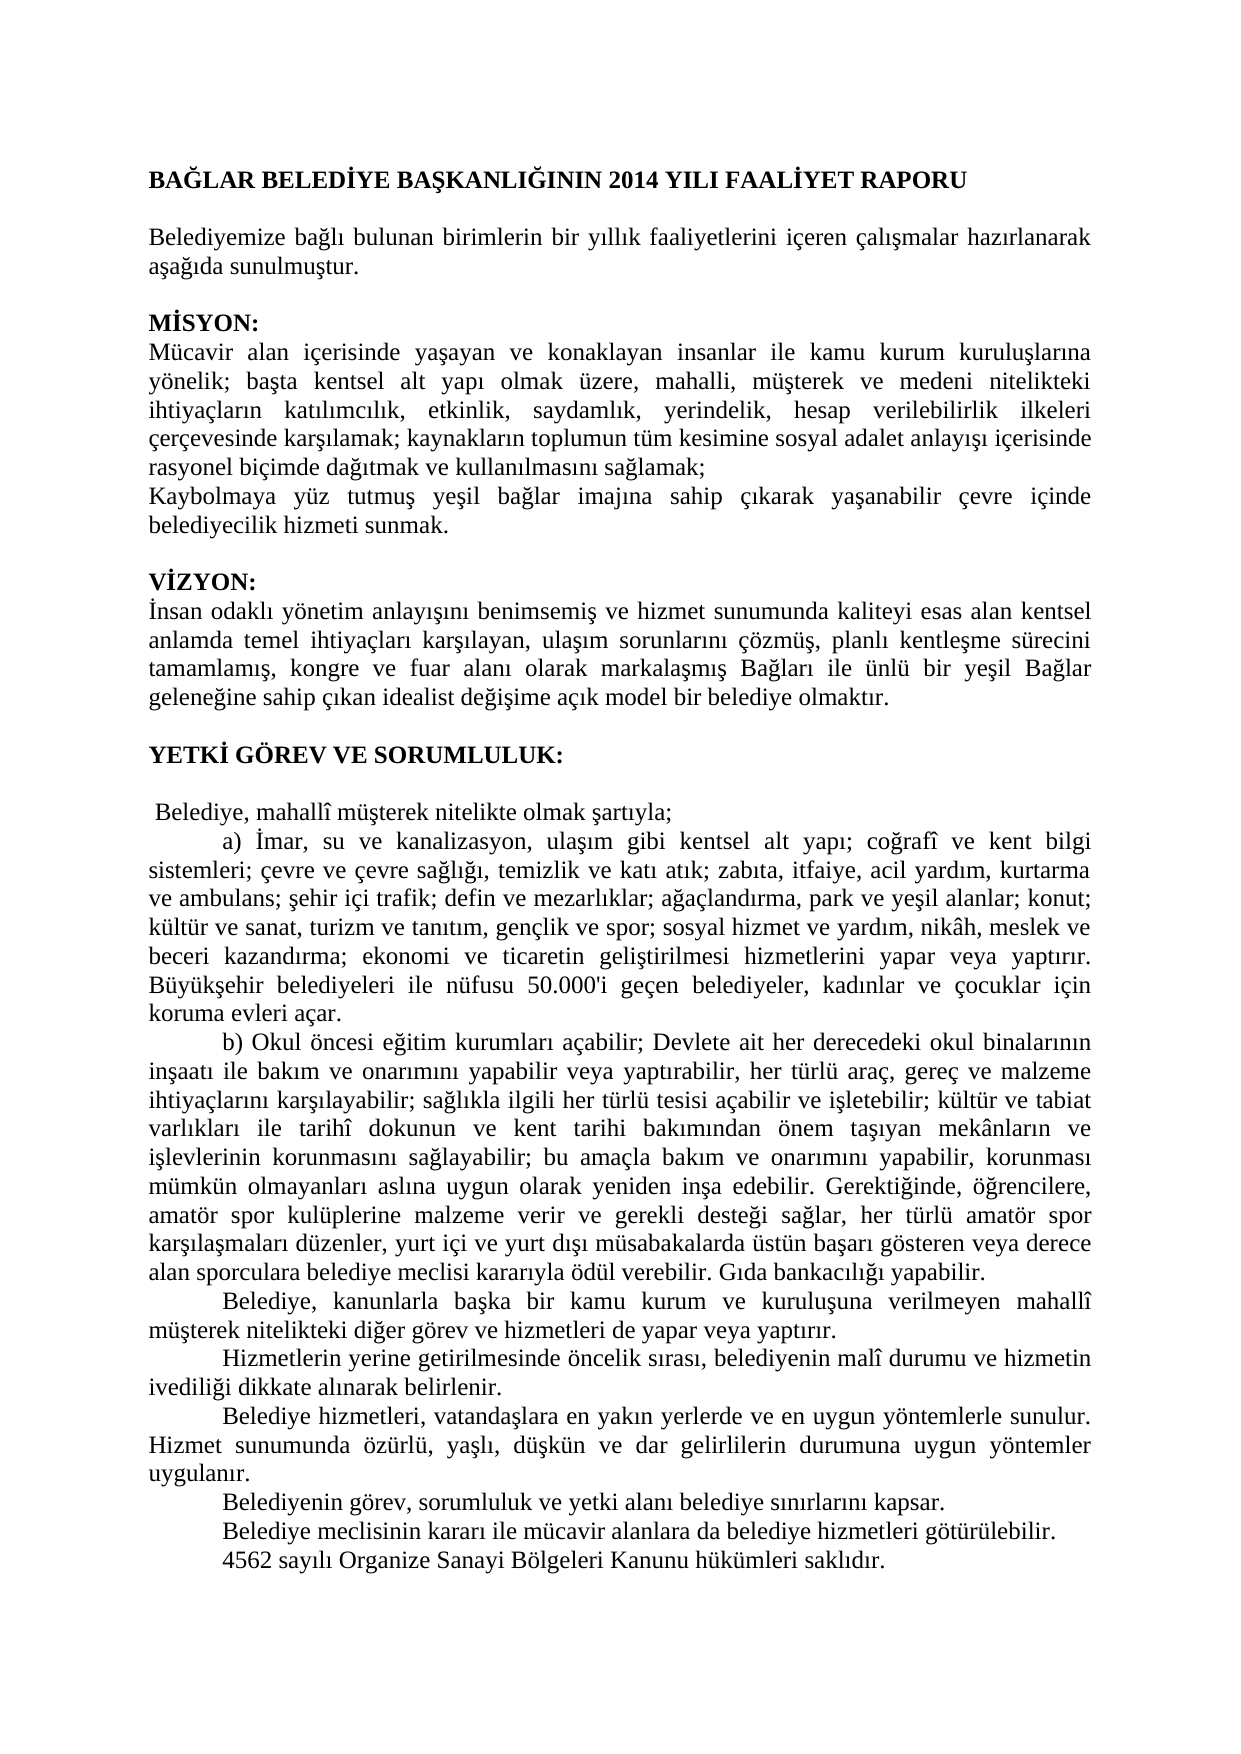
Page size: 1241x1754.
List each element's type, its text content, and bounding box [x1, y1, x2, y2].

text Belediye, mahallî müşterek nitelikte olmak şartıyla; [148, 797, 1092, 826]
text İnsan odaklı yönetim anlayışını benimsemiş ve hizmet sunumunda kaliteyi esas alan kentsel anlamda temel ihtiyaçları karşılayan, ulaşım sorunlarını çözmüş, planlı kentleşme sürecini tamamlamış, kongre ve fuar alanı olarak markalaşmış Bağları ile ünlü bir yeşil Bağlar geleneğine sahip çıkan idealist değişime açık model bir belediye olmaktır. [148, 596, 1092, 711]
text Belediyenin görev, sorumluluk ve yetki alanı belediye sınırlarını kapsar. [148, 1487, 1092, 1516]
text YETKİ GÖREV VE SORUMLULUK: [148, 740, 1092, 768]
text 4562 sayılı Organize Sanayi Bölgeleri Kanunu hükümleri saklıdır. [148, 1545, 1092, 1573]
text VİZYON: [148, 567, 1092, 596]
text Hizmetlerin yerine getirilmesinde öncelik sırası, belediyenin malî durumu ve hizmetin ivediliği dikkate alınarak belirlenir. [148, 1343, 1092, 1401]
text Mücavir alan içerisinde yaşayan ve konaklayan insanlar ile kamu kurum kuruluşlarına yönelik; başta kentsel alt yapı olmak üzere, mahalli, müşterek ve medeni nitelikteki ihtiyaçların katılımcılık, etkinlik, saydamlık, yerindelik, hesap verilebilirlik ilkeleri çerçevesinde karşılamak; kaynakların toplumun tüm kesimine sosyal adalet anlayışı içerisinde rasyonel biçimde dağıtmak ve kullanılmasını sağlamak; [148, 337, 1092, 481]
text b) Okul öncesi eğitim kurumları açabilir; Devlete ait her derecedeki okul binalarının inşaatı ile bakım ve onarımını yapabilir veya yaptırabilir, her türlü araç, gereç ve malzeme ihtiyaçlarını karşılayabilir; sağlıkla ilgili her türlü tesisi açabilir ve işletebilir; kültür ve tabiat varlıkları ile tarihî dokunun ve kent tarihi bakımından önem taşıyan mekânların ve işlevlerinin korunmasını sağlayabilir; bu amaçla bakım ve onarımını yapabilir, korunması mümkün olmayanları aslına uygun olarak yeniden inşa edebilir. Gerektiğinde, öğrencilere, amatör spor kulüplerine malzeme verir ve gerekli desteği sağlar, her türlü amatör spor karşılaşmaları düzenler, yurt içi ve yurt dışı müsabakalarda üstün başarı gösteren veya derece alan sporculara belediye meclisi kararıyla ödül verebilir. Gıda bankacılığı yapabilir. [148, 1027, 1092, 1286]
text Belediye hizmetleri, vatandaşlara en yakın yerlerde ve en uygun yöntemlerle sunulur. Hizmet sunumunda özürlü, yaşlı, düşkün ve dar gelirlilerin durumuna uygun yöntemler uygulanır. [148, 1401, 1092, 1487]
text a) İmar, su ve kanalizasyon, ulaşım gibi kentsel alt yapı; coğrafî ve kent bilgi sistemleri; çevre ve çevre sağlığı, temizlik ve katı atık; zabıta, itfaiye, acil yardım, kurtarma ve ambulans; şehir içi trafik; defin ve mezarlıklar; ağaçlandırma, park ve yeşil alanlar; konut; kültür ve sanat, turizm ve tanıtım, gençlik ve spor; sosyal hizmet ve yardım, nikâh, meslek ve beceri kazandırma; ekonomi ve ticaretin geliştirilmesi hizmetlerini yapar veya yaptırır. Büyükşehir belediyeleri ile nüfusu 50.000'i geçen belediyeler, kadınlar ve çocuklar için koruma evleri açar. [148, 826, 1092, 1027]
text Kaybolmaya yüz tutmuş yeşil bağlar imajına sahip çıkarak yaşanabilir çevre içinde belediyecilik hizmeti sunmak. [148, 481, 1092, 538]
text BAĞLAR BELEDİYE BAŞKANLIĞININ 2014 YILI FAALİYET RAPORU [148, 165, 1092, 193]
text Belediyemize bağlı bulunan birimlerin bir yıllık faaliyetlerini içeren çalışmalar hazırlanarak aşağıda sunulmuştur. [148, 222, 1092, 280]
text MİSYON: [148, 308, 1092, 337]
text Belediye, kanunlarla başka bir kamu kurum ve kuruluşuna verilmeyen mahallî müşterek nitelikteki diğer görev ve hizmetleri de yapar veya yaptırır. [148, 1286, 1092, 1343]
text Belediye meclisinin kararı ile mücavir alanlara da belediye hizmetleri götürülebilir. [148, 1516, 1092, 1545]
